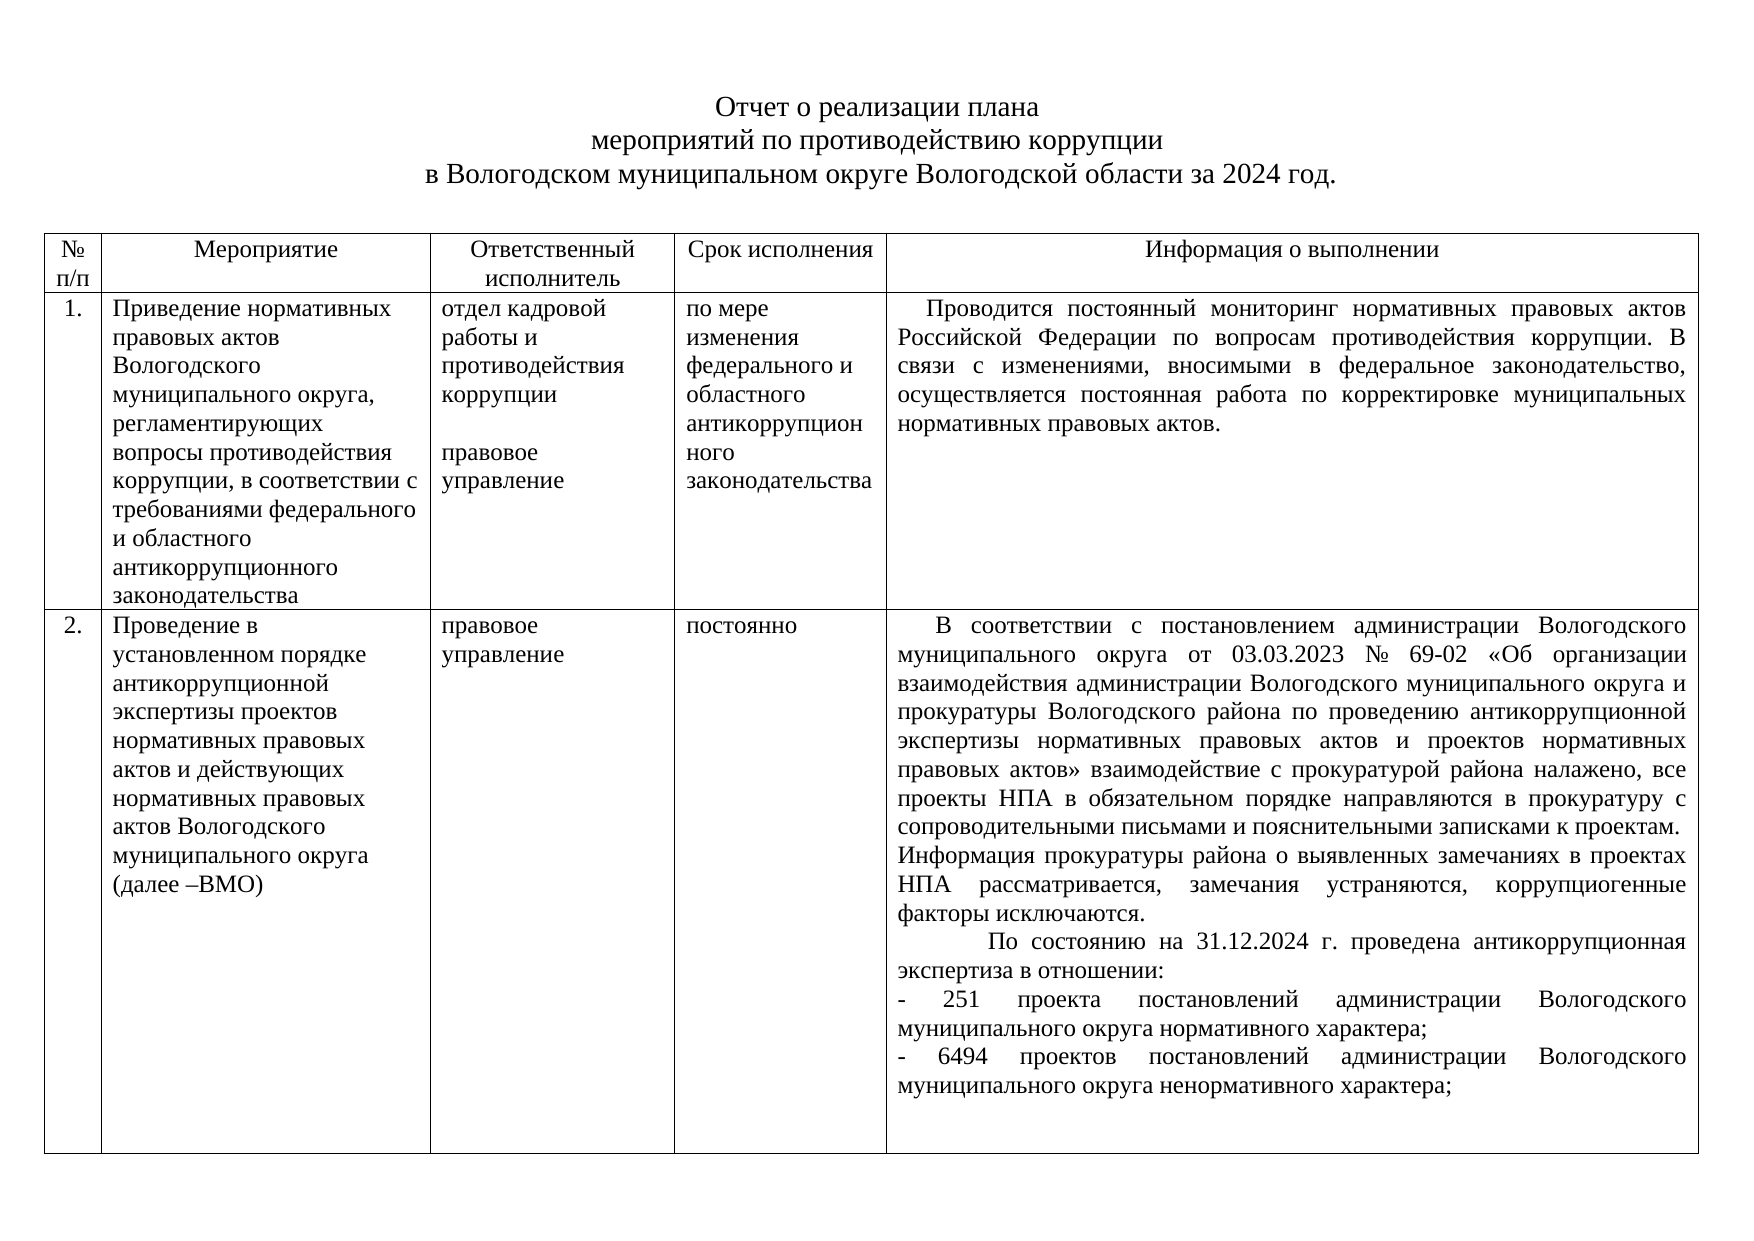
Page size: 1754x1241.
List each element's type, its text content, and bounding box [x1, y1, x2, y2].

table_cell Проводится постоянный мониторинг нормативных правовых актов Российской Федерации по вопросам противодействия коррупции. В связи с изменениями, вносимыми в федеральное законодательство, осуществляется постоянная работа по корректировке муниципальных нормативных правовых актов. [887, 293, 1698, 609]
table_cell по мере изменения федерального и областного антикоррупционного законодательства [675, 293, 886, 609]
table_cell постоянно [675, 610, 886, 1153]
table_cell Приведение нормативных правовых актов Вологодского муниципального округа, регламентирующих вопросы противодействия коррупции, в соответствии с требованиями федерального и областного антикоррупционного законодательства [102, 293, 430, 609]
table_header Информация о выполнении [887, 234, 1698, 292]
table_cell отдел кадровой работы и противодействия коррупции правовое управление [431, 293, 674, 609]
table_header № п/п [45, 234, 101, 292]
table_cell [102, 610, 430, 1153]
text мероприятий по противодействию коррупции [89, 122, 1665, 156]
text в Вологодском муниципальном округе Вологодской области за 2024 год. [89, 156, 1665, 189]
table_header Срок исполнения [675, 234, 886, 292]
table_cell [887, 610, 1698, 1153]
table_cell правовое управление [431, 610, 674, 1153]
table_cell 1. [45, 293, 101, 609]
table_cell 2. [45, 610, 101, 1153]
table_header Ответственный исполнитель [431, 234, 674, 292]
table_header Мероприятие [102, 234, 430, 292]
text Отчет о реализации плана [89, 89, 1665, 122]
